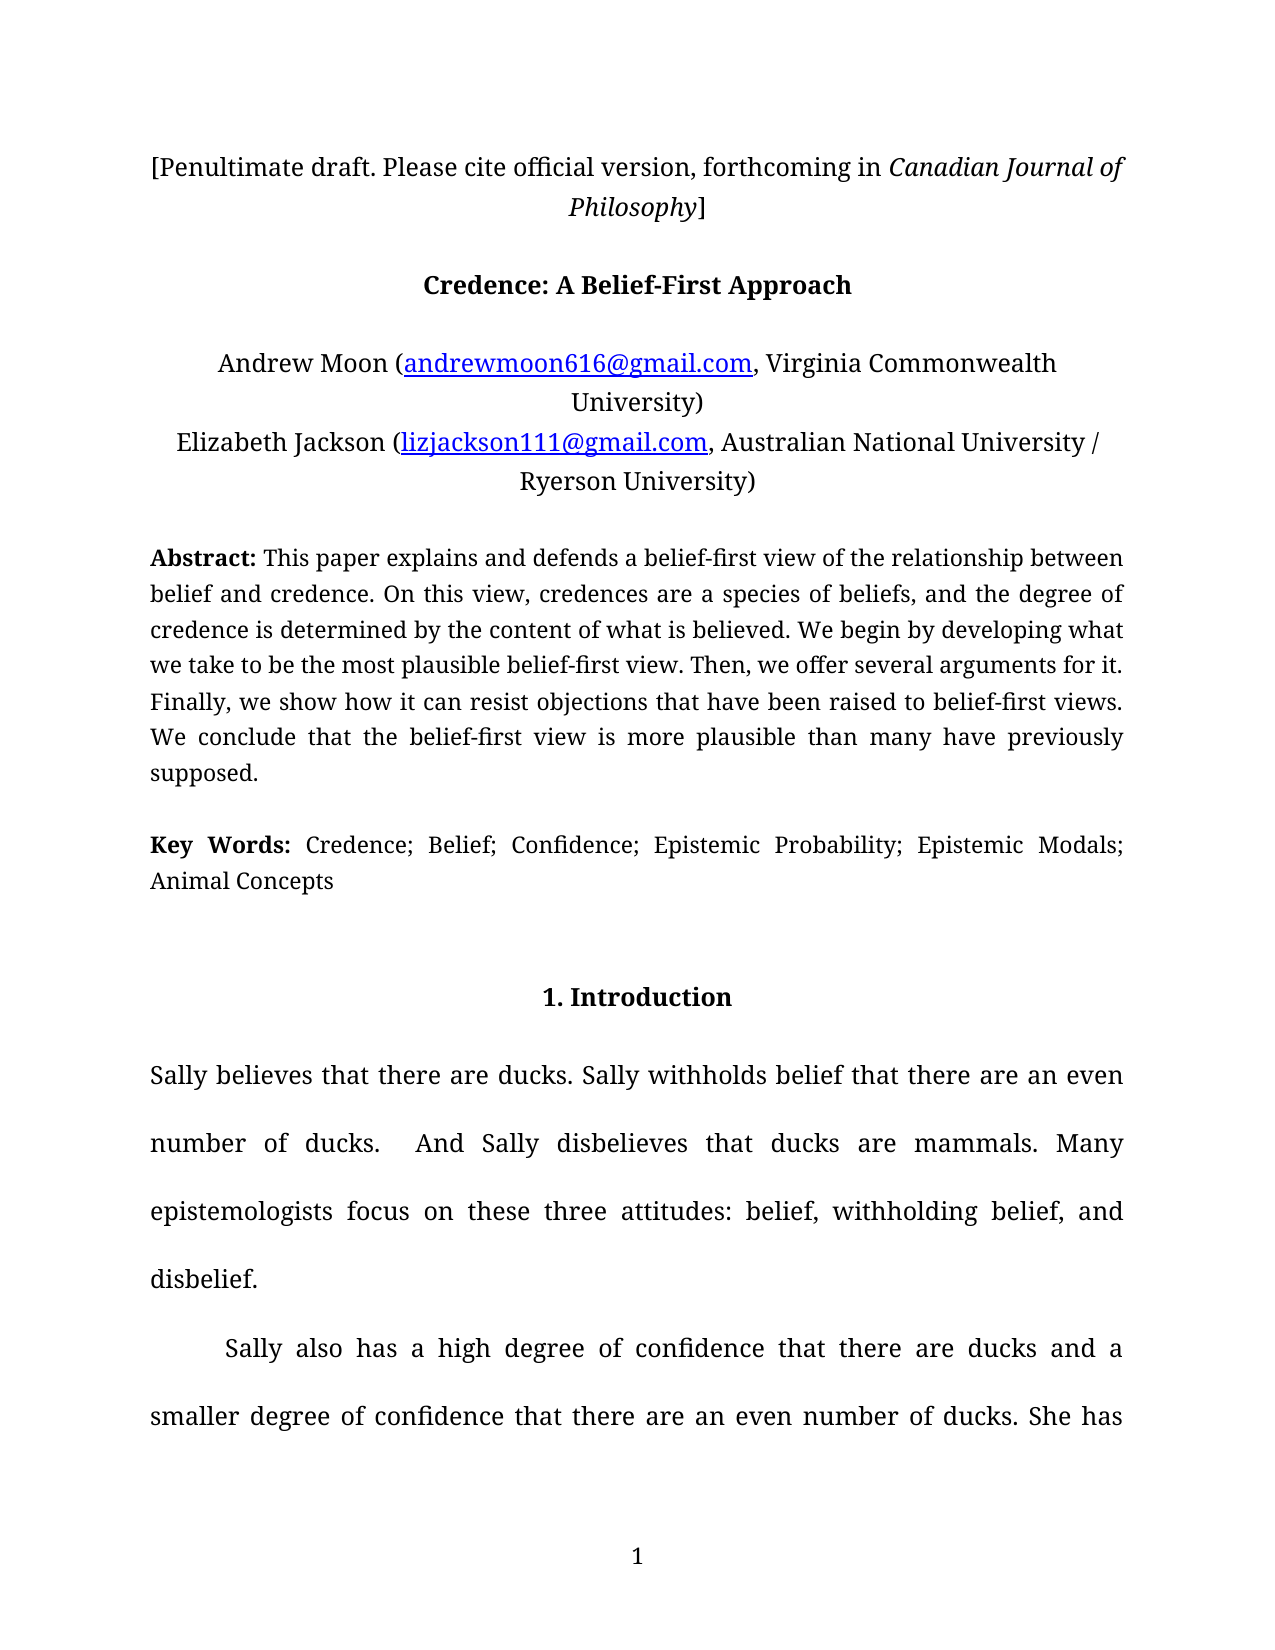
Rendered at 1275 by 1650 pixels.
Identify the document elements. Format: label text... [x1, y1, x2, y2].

text Elizabeth Jackson (lizjackson111@gmail.com, Australian National University / Ryerson University) [150, 424, 1125, 497]
text Abstract: This paper explains and defends a belief-first view of the relationship between belief and credence. On this view, credences are a species of beliefs, and the degree of credence is determined by the content of what is believed. We begin by developing what we take to be the most plausible belief-first view. Then, we offer several arguments for it. Finally, we show how it can resist objections that have been raised to belief-first views. We conclude that the belief-first view is more plausible than many have previously supposed. [150, 542, 1125, 788]
text 1. Introduction [150, 979, 1125, 1013]
text Sally believes that there are ducks. Sally withholds belief that there are an even number of ducks. And Sally disbelieves that ducks are mammals. Many epistemologists focus on these three attitudes: belief, withholding belief, and disbelief. [150, 1058, 1125, 1296]
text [150, 1330, 1125, 1432]
text Credence: A Belief-First Approach [150, 267, 1125, 302]
text Key Words: Credence; Belief; Confidence; Epistemic Probability; Epistemic Modals; Animal Concepts [150, 829, 1125, 896]
text Andrew Moon (andrewmoon616@gmail.com, Virginia Commonwealth University) [150, 346, 1125, 419]
text [Penultimate draft. Please cite official version, forthcoming in Canadian Journal of Philosophy] [150, 150, 1125, 223]
